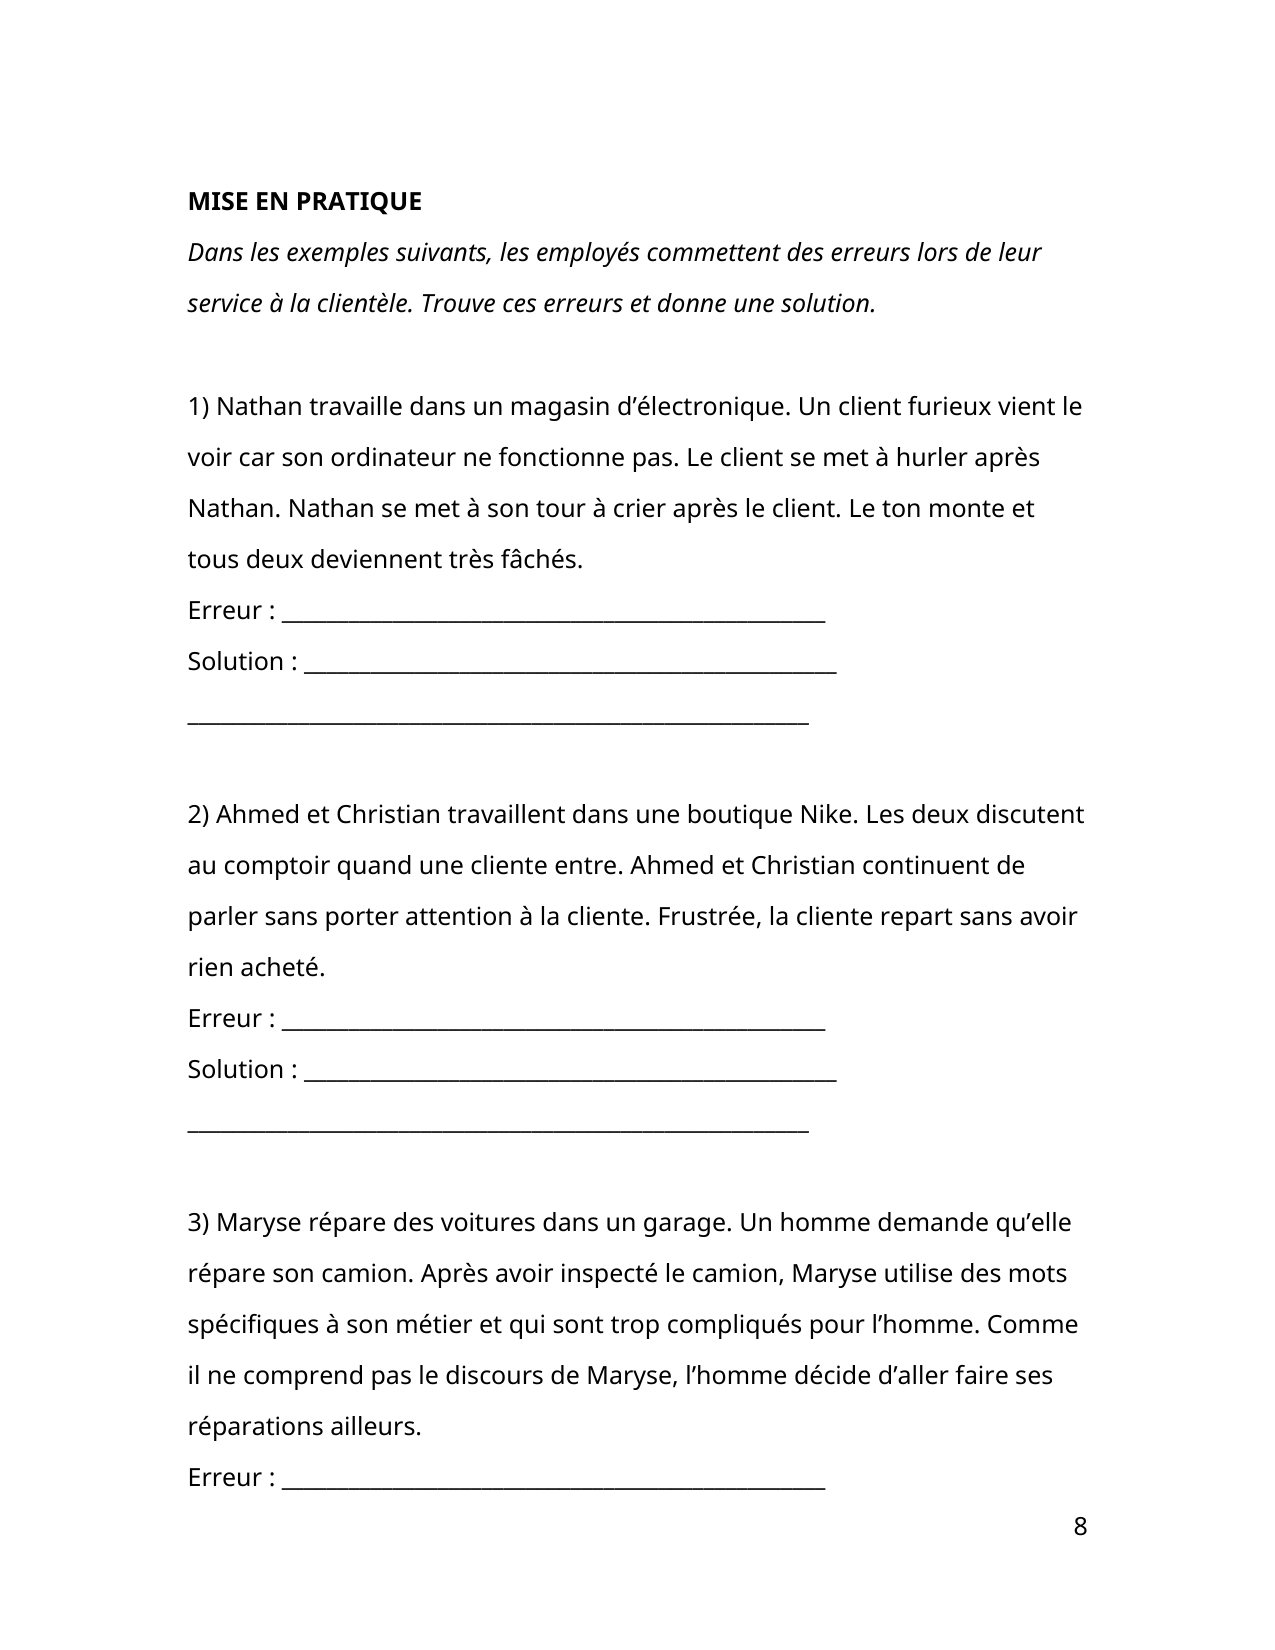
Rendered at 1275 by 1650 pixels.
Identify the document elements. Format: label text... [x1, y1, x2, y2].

text 2) Ahmed et Christian travaillent dans une boutique Nike. Les deux discutent au comptoir quand une cliente entre. Ahmed et Christian continuent de parler sans porter attention à la cliente. Frustrée, la cliente repart sans avoir rien acheté. [187, 797, 1087, 984]
text 1) Nathan travaille dans un magasin d’électronique. Un client furieux vient le voir car son ordinateur ne fonctionne pas. Le client se met à hurler après Nathan. Nathan se met à son tour à crier après le client. Le ton monte et tous deux deviennent très fâchés. [187, 388, 1087, 575]
text ________________________________________________________ [187, 1103, 1087, 1137]
text Solution : ________________________________________________ [187, 1052, 1087, 1086]
text Erreur : _________________________________________________ [187, 592, 1087, 626]
text Erreur : _________________________________________________ [187, 1001, 1087, 1035]
text MISE EN PRATIQUE [187, 184, 1087, 218]
text Solution : ________________________________________________ [187, 643, 1087, 677]
text Dans les exemples suivants, les employés commettent des erreurs lors de leur service à la clientèle. Trouve ces erreurs et donne une solution. [187, 235, 1087, 320]
text Erreur : _________________________________________________ [187, 1460, 1087, 1494]
text ________________________________________________________ [187, 694, 1087, 728]
text 3) Maryse répare des voitures dans un garage. Un homme demande qu’elle répare son camion. Après avoir inspecté le camion, Maryse utilise des mots spécifiques à son métier et qui sont trop compliqués pour l’homme. Comme il ne comprend pas le discours de Maryse, l’homme décide d’aller faire ses réparations ailleurs. [187, 1205, 1087, 1443]
